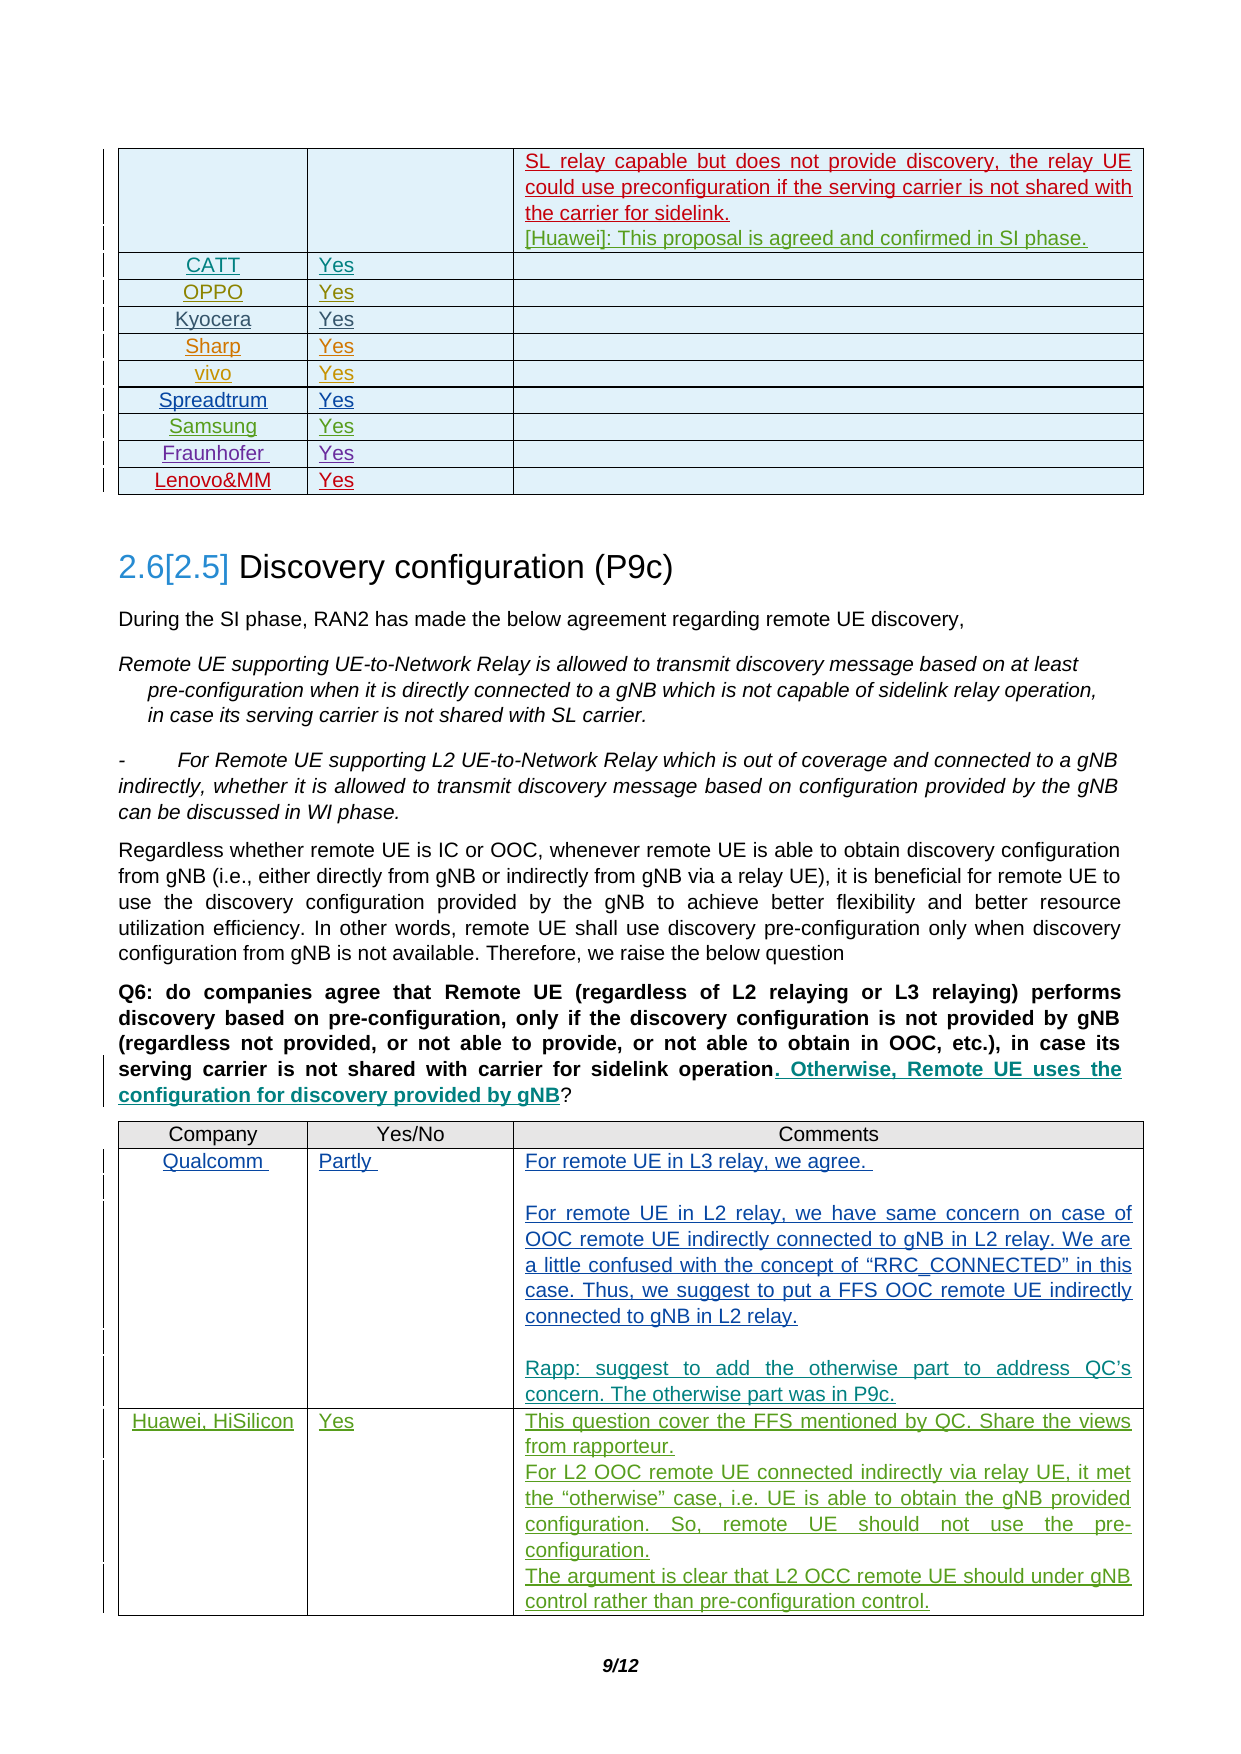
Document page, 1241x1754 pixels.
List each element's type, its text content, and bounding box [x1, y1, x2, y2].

table_cell [308, 1409, 513, 1615]
text During the SI phase, RAN2 has made the below agreement regarding remote UE discovery, [118, 607, 1122, 631]
subtitle Discovery configuration (P9c) [118, 547, 1122, 585]
text Remote UE supporting UE-to-Network Relay is allowed to transmit discovery message based on at least pre-configuration when it is directly connected to a gNB which is not capable of sidelink relay operation, in case its serving carrier is not shared with SL carrier. [118, 652, 1122, 727]
text - For Remote UE supporting L2 UE-to-Network Relay which is out of coverage and connected to a gNB indirectly, whether it is allowed to transmit discovery message based on configuration provided by the gNB can be discussed in WI phase. [118, 748, 1122, 823]
table_header Yes/No [308, 1122, 513, 1148]
table_cell [119, 1409, 307, 1615]
table_cell [514, 1149, 1143, 1407]
table_cell [514, 1409, 1143, 1615]
text Regardless whether remote UE is IC or OOC, whenever remote UE is able to obtain discovery configuration from gNB (i.e., either directly from gNB or indirectly from gNB via a relay UE), it is beneficial for remote UE to use the discovery configuration provided by the gNB to achieve better flexibility and better resource utilization efficiency. In other words, remote UE shall use discovery pre-configuration only when discovery configuration from gNB is not available. Therefore, we raise the below question [118, 838, 1122, 965]
text Q6: do companies agree that Remote UE (regardless of L2 relaying or L3 relaying) performs discovery based on pre-configuration, only if the discovery configuration is not provided by gNB (regardless not provided, or not able to provide, or not able to obtain in OOC, etc.), in case its serving carrier is not shared with carrier for sidelink operation? [118, 979, 1122, 1107]
table_header Company [119, 1122, 307, 1148]
table_header Comments [514, 1122, 1143, 1148]
table_cell [308, 1149, 513, 1407]
table_cell [119, 1149, 307, 1407]
